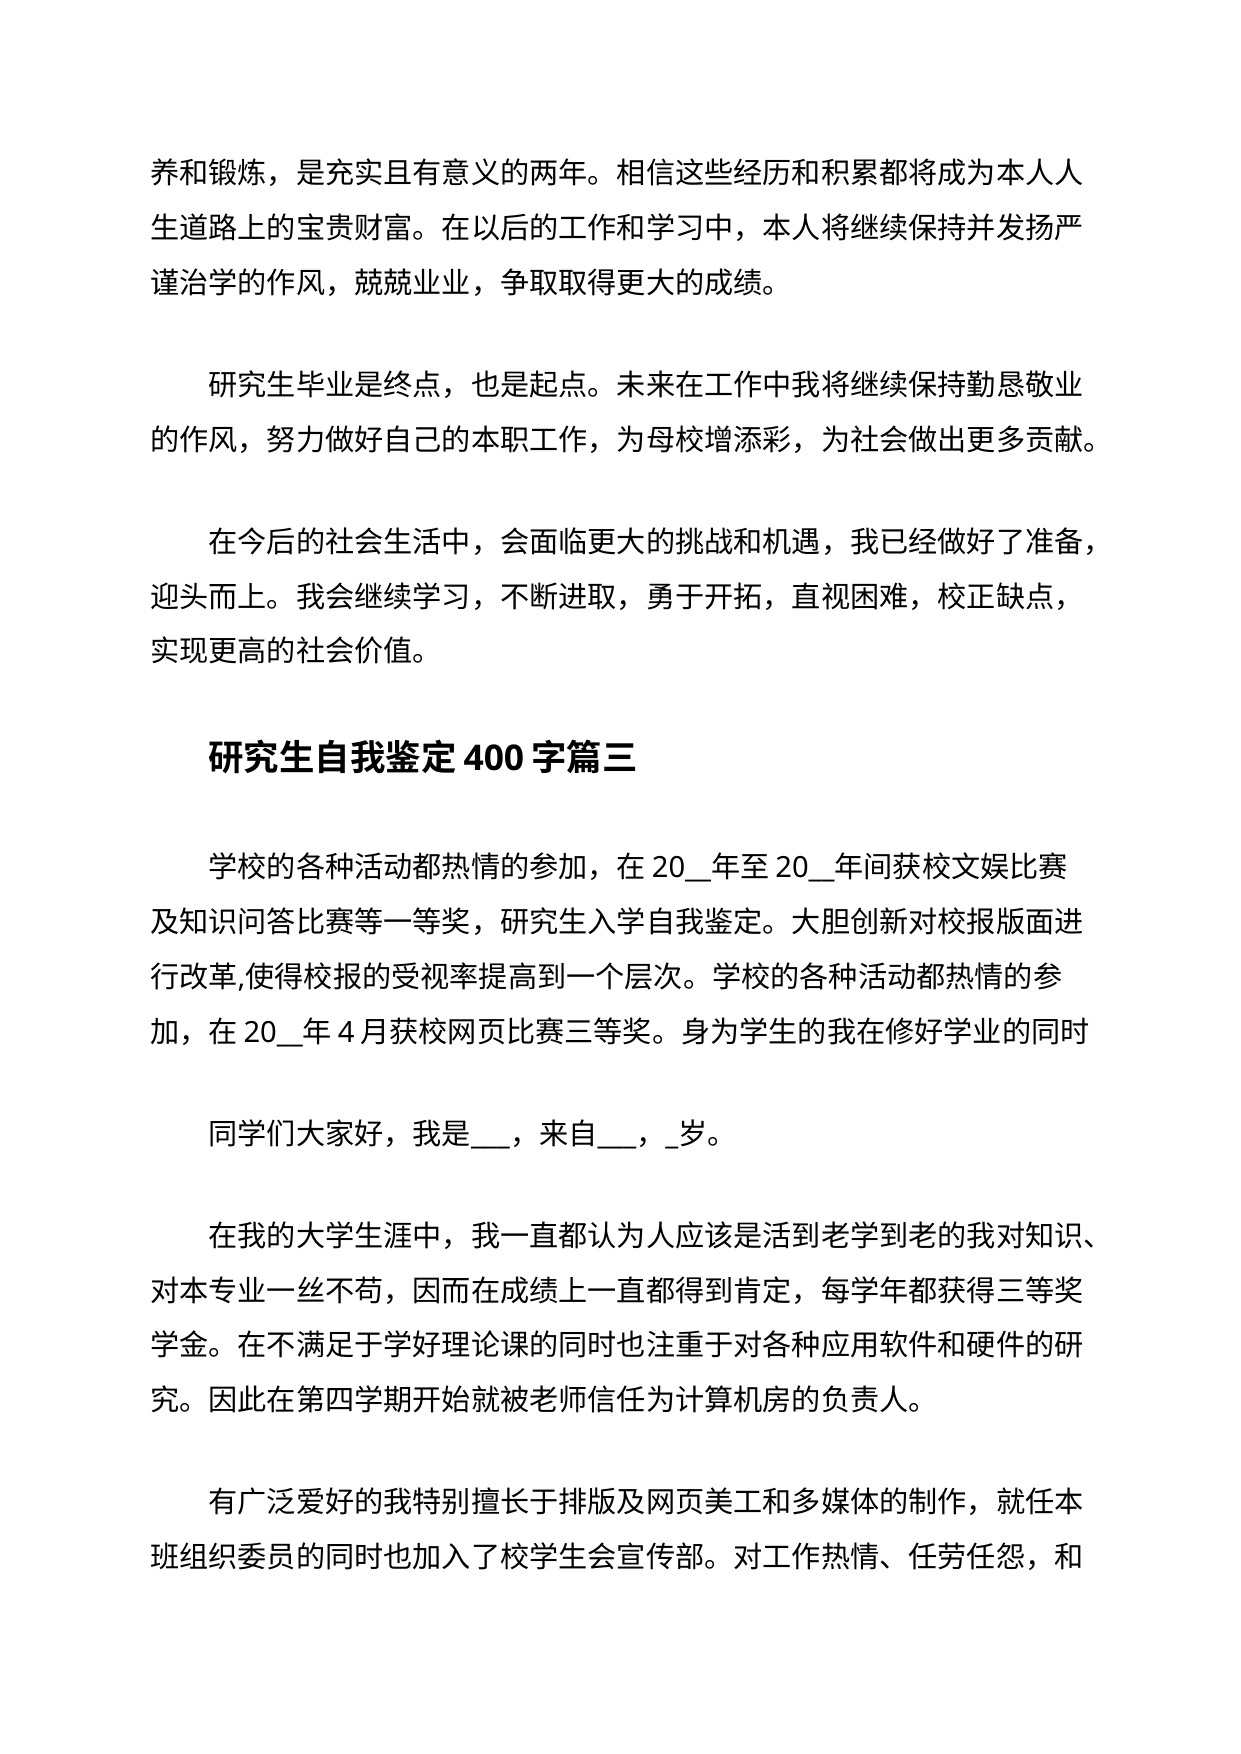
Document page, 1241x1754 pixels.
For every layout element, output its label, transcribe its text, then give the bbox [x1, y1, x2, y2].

text 研究生毕业是终点，也是起点。未来在工作中我将继续保持勤恳敬业的作风，努力做好自己的本职工作，为母校增添彩，为社会做出更多贡献。 [150, 362, 1090, 459]
text 学校的各种活动都热情的参加，在20__年至20__年间获校文娱比赛及知识问答比赛等一等奖，研究生入学自我鉴定。大胆创新对校报版面进行改革,使得校报的受视率提高到一个层次。学校的各种活动都热情的参加，在20__年4月获校网页比赛三等奖。身为学生的我在修好学业的同时 [150, 843, 1090, 1051]
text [150, 1479, 1090, 1576]
text 在我的大学生涯中，我一直都认为人应该是活到老学到老的我对知识、对本专业一丝不苟，因而在成绩上一直都得到肯定，每学年都获得三等奖学金。在不满足于学好理论课的同时也注重于对各种应用软件和硬件的研究。因此在第四学期开始就被老师信任为计算机房的负责人。 [150, 1212, 1090, 1419]
text 同学们大家好，我是___，来自___，_岁。 [150, 1110, 1090, 1153]
text 研究生自我鉴定400字篇三 [150, 730, 1090, 781]
text 在今后的社会生活中，会面临更大的挑战和机遇，我已经做好了准备，迎头而上。我会继续学习，不断进取，勇于开拓，直视困难，校正缺点，实现更高的社会价值。 [150, 518, 1090, 670]
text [150, 150, 1090, 302]
